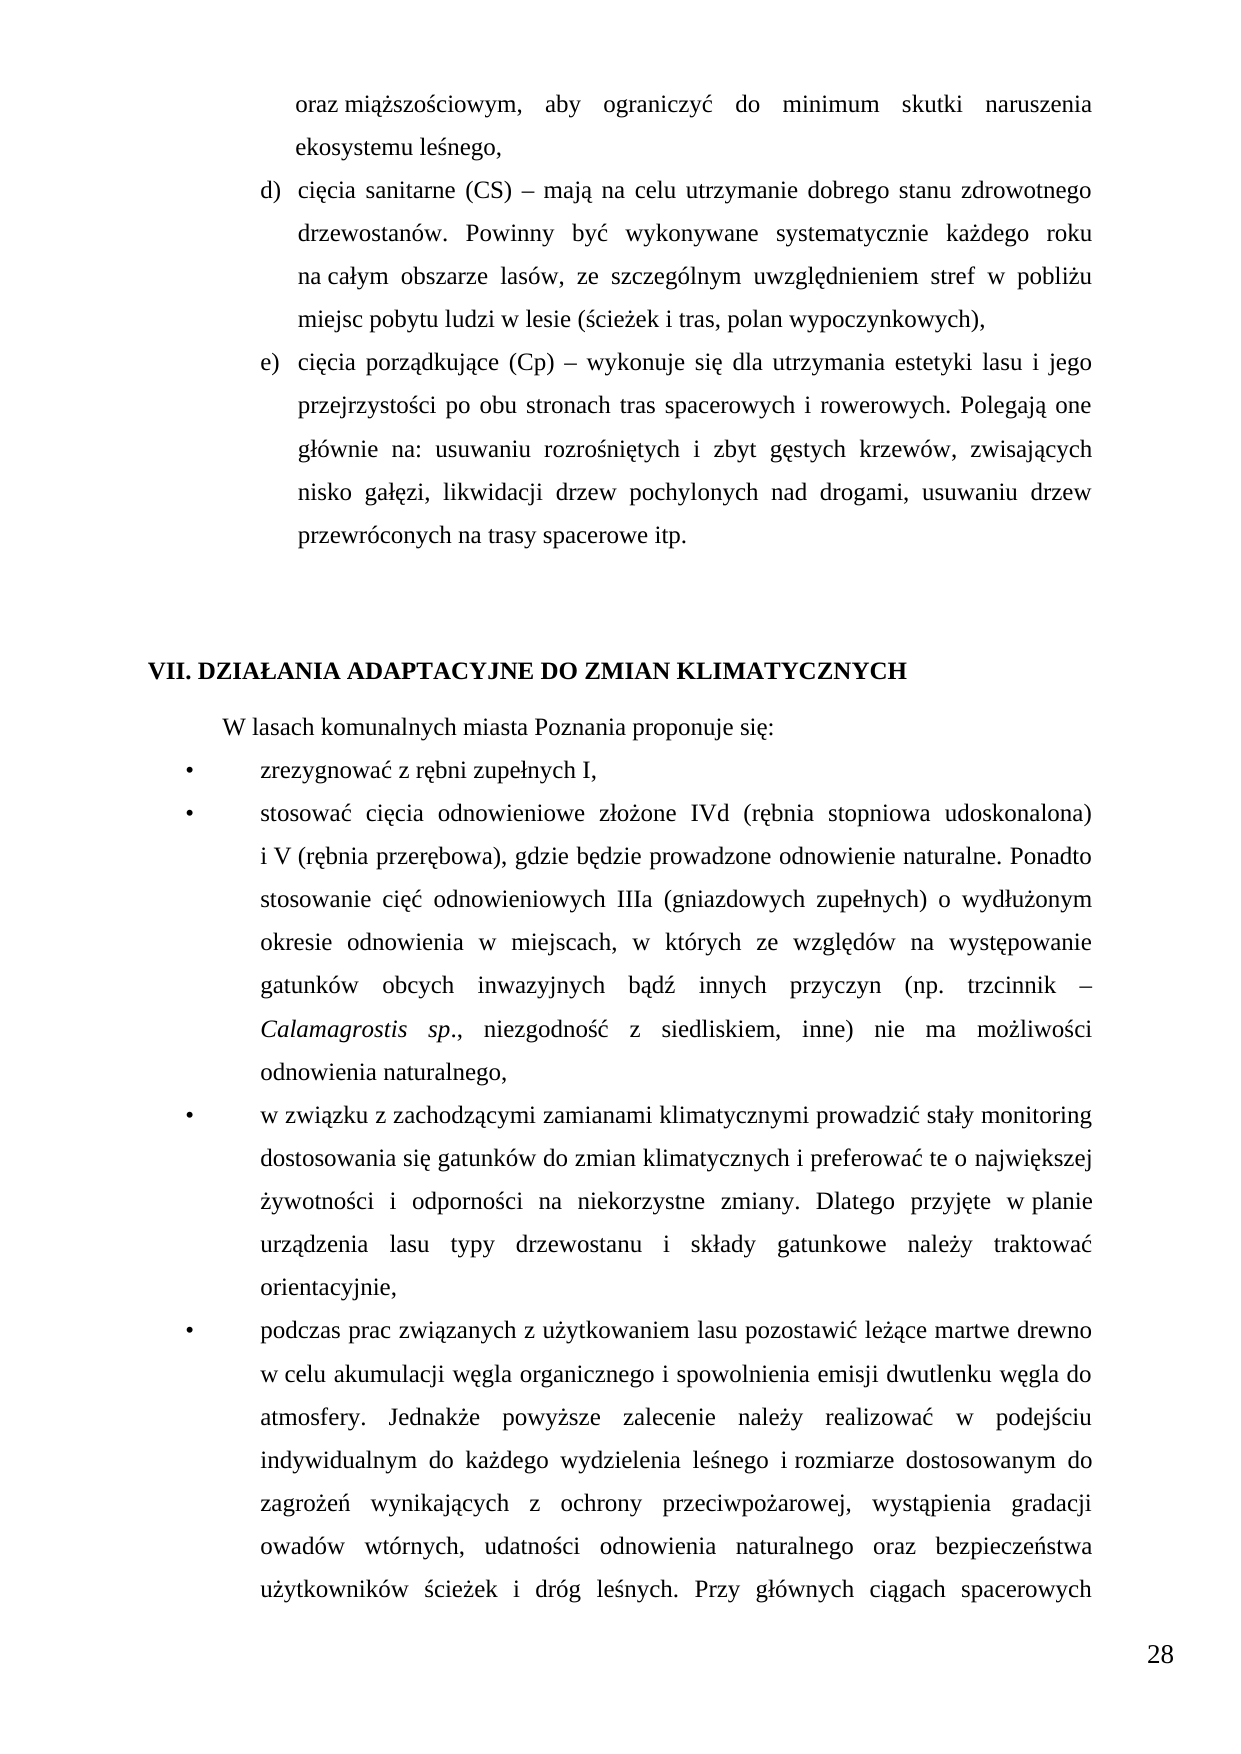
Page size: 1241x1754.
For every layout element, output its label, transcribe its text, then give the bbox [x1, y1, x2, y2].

list zrezygnować z rębni zupełnych I, [185, 755, 1093, 784]
list stosować cięcia odnowieniowe złożone IVd (rębnia stopniowa udoskonalona) i V (rębnia przerębowa), gdzie będzie prowadzone odnowienie naturalne. Ponadto stosowanie cięć odnowieniowych IIIa (gniazdowych zupełnych) o wydłużonym okresie odnowienia w miejscach, w których ze względów na występowanie gatunków obcych inwazyjnych bądź innych przyczyn (np. trzcinnik – Calamagrostis sp., niezgodność z siedliskiem, inne) nie ma możliwości odnowienia naturalnego, [185, 798, 1093, 1086]
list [295, 89, 1093, 161]
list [185, 1316, 1093, 1603]
list cięcia porządkujące (Cp) – wykonuje się dla utrzymania estetyki lasu i jego przejrzystości po obu stronach tras spacerowych i rowerowych. Polegają one głównie na: usuwaniu rozrośniętych i zbyt gęstych krzewów, zwisających nisko gałęzi, likwidacji drzew pochylonych nad drogami, usuwaniu drzew przewróconych na trasy spacerowe itp. [260, 347, 1093, 549]
list w związku z zachodzącymi zamianami klimatycznymi prowadzić stały monitoring dostosowania się gatunków do zmian klimatycznych i preferować te o największej żywotności i odporności na niekorzystne zmiany. Dlatego przyjęte w planie urządzenia lasu typy drzewostanu i składy gatunkowe należy traktować orientacyjnie, [185, 1100, 1093, 1301]
list cięcia sanitarne (CS) – mają na celu utrzymanie dobrego stanu zdrowotnego drzewostanów. Powinny być wykonywane systematycznie każdego roku na całym obszarze lasów, ze szczególnym uwzględnieniem stref w pobliżu miejsc pobytu ludzi w lesie (ścieżek i tras, polan wypoczynkowych), [260, 175, 1093, 333]
list W lasach komunalnych miasta Poznania proponuje się: [222, 712, 1093, 741]
subtitle VII. DZIAŁANIA ADAPTACYJNE DO ZMIAN KLIMATYCZNYCH [148, 656, 1093, 685]
